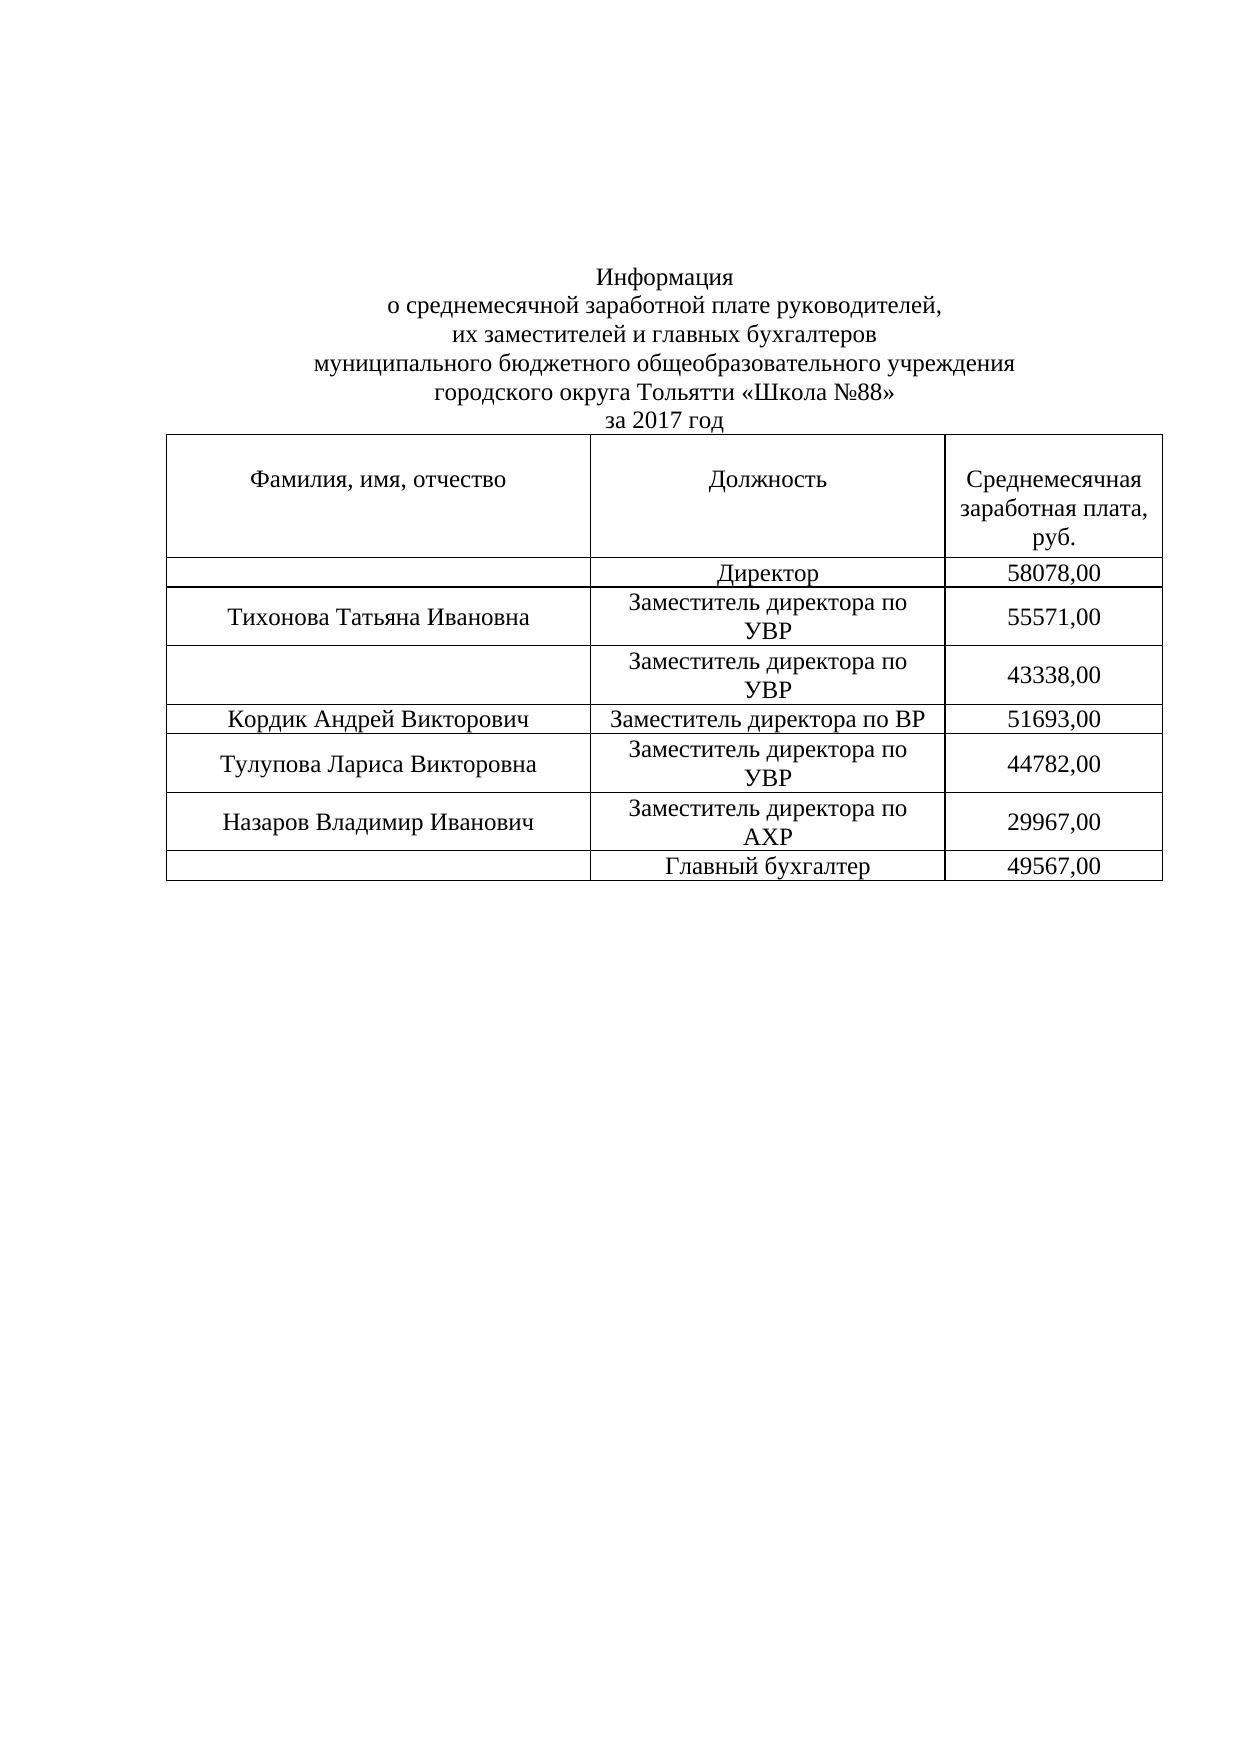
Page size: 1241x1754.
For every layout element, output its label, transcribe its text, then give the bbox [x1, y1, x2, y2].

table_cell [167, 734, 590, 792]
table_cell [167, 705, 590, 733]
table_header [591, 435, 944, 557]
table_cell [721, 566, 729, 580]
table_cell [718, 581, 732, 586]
text городского округа Тольятти «Школа №88» [177, 377, 1152, 406]
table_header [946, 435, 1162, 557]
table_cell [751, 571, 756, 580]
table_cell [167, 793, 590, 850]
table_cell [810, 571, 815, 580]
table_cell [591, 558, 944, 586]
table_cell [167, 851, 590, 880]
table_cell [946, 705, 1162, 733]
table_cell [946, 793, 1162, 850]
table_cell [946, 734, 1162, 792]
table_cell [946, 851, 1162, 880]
text муниципального бюджетного общеобразовательного учреждения [177, 348, 1152, 377]
text их заместителей и главных бухгалтеров [177, 319, 1152, 348]
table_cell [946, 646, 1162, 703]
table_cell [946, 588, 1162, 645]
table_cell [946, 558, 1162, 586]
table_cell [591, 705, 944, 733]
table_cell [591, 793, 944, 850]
text Информация [177, 262, 1152, 291]
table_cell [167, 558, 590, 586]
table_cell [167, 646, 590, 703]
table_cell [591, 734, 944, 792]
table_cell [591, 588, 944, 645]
text за 2017 год [177, 406, 1152, 434]
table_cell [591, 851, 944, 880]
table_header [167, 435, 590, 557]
text о среднемесячной заработной плате руководителей, [177, 291, 1152, 319]
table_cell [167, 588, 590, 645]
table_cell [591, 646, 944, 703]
